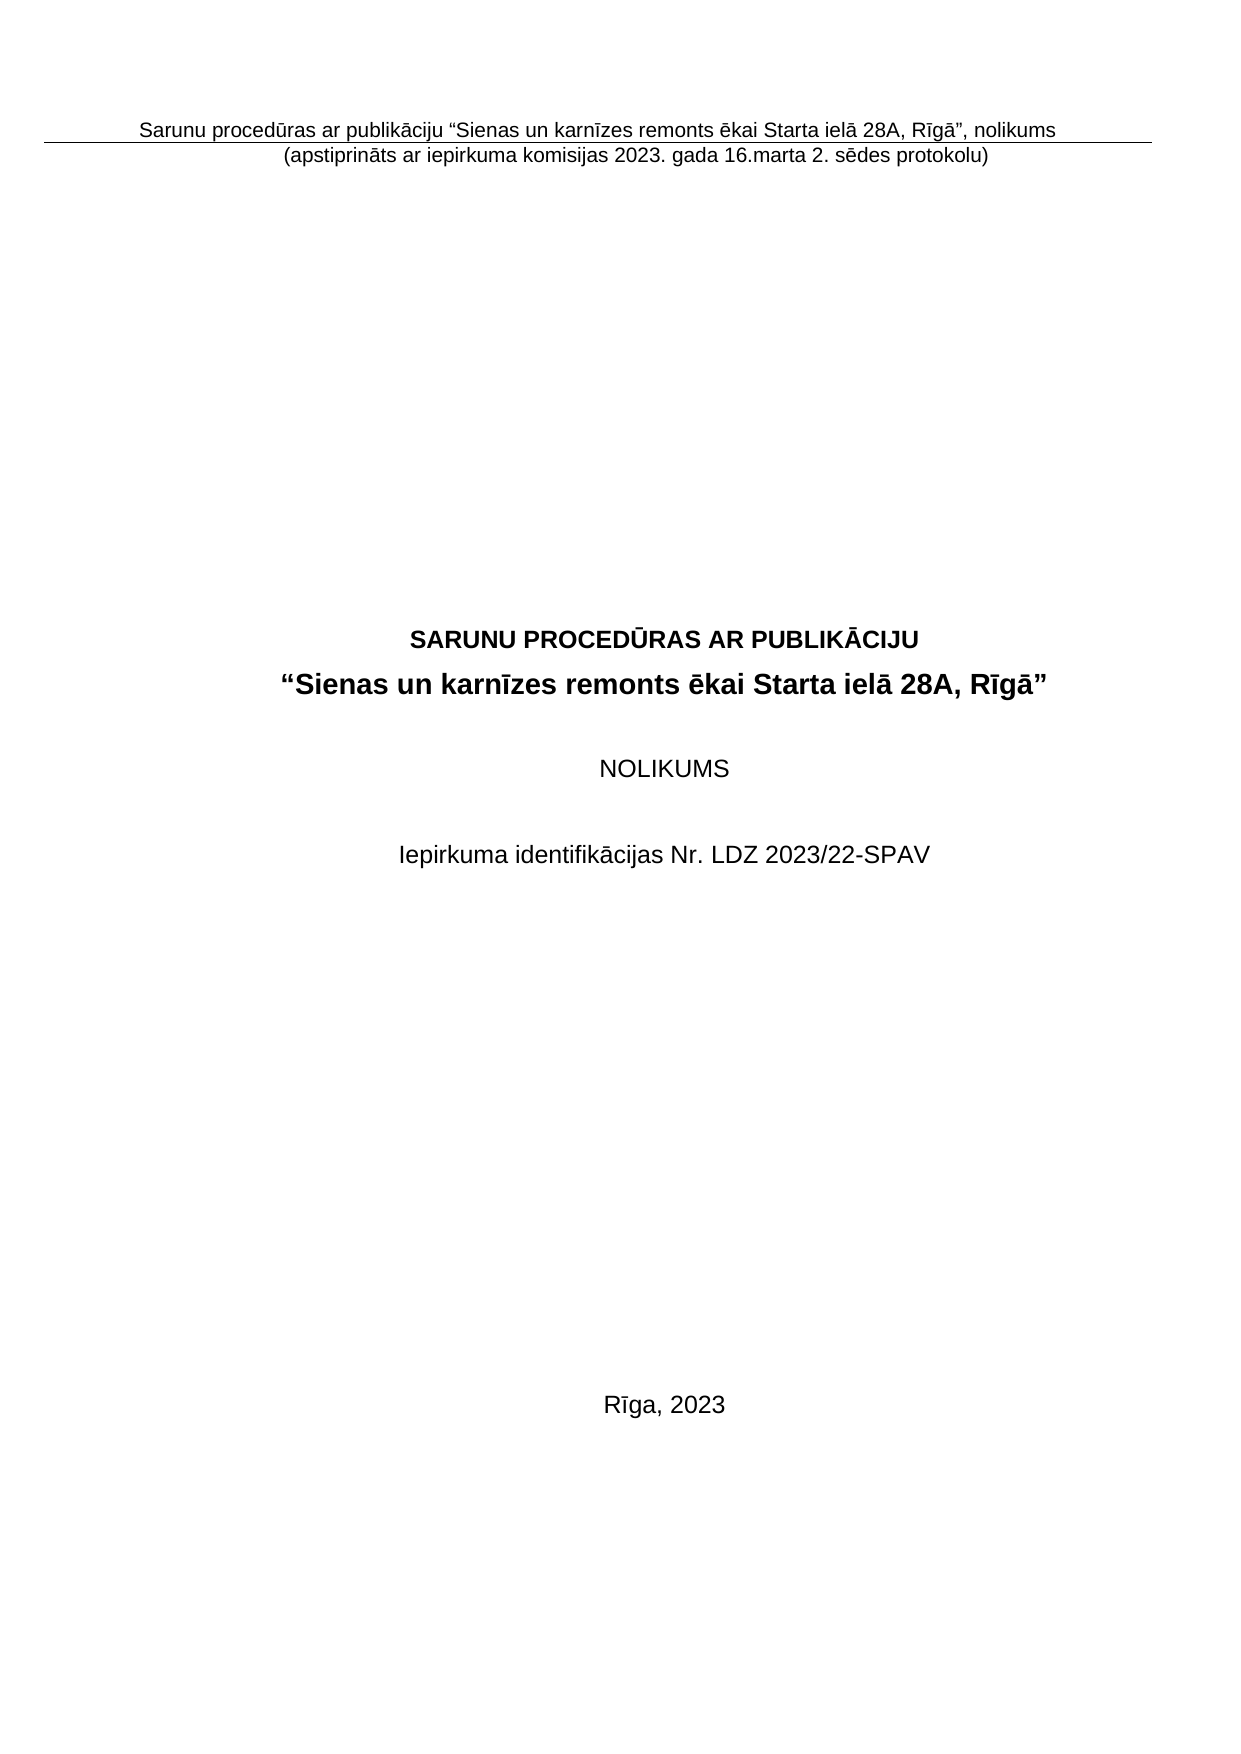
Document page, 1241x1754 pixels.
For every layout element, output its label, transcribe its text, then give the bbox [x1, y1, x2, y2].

text SARUNU PROCEDŪRAS AR PUBLIKĀCIJU [177, 625, 1152, 654]
text NOLIKUMS [177, 754, 1152, 783]
text (apstiprināts ar iepirkuma komisijas 2023. gada 16.marta 2. sēdes protokolu) [121, 143, 1152, 167]
text “Sienas un karnīzes remonts ēkai Starta ielā 28A, Rīgā” [177, 667, 1152, 700]
text Iepirkuma identifikācijas Nr. LDZ 2023/22-SPAV [177, 840, 1152, 869]
text Rīga, 2023 [177, 1390, 1152, 1418]
text Sarunu procedūras ar publikāciju “Sienas un karnīzes remonts ēkai Starta ielā 28A, Rīgā”, nolikums [44, 118, 1152, 142]
